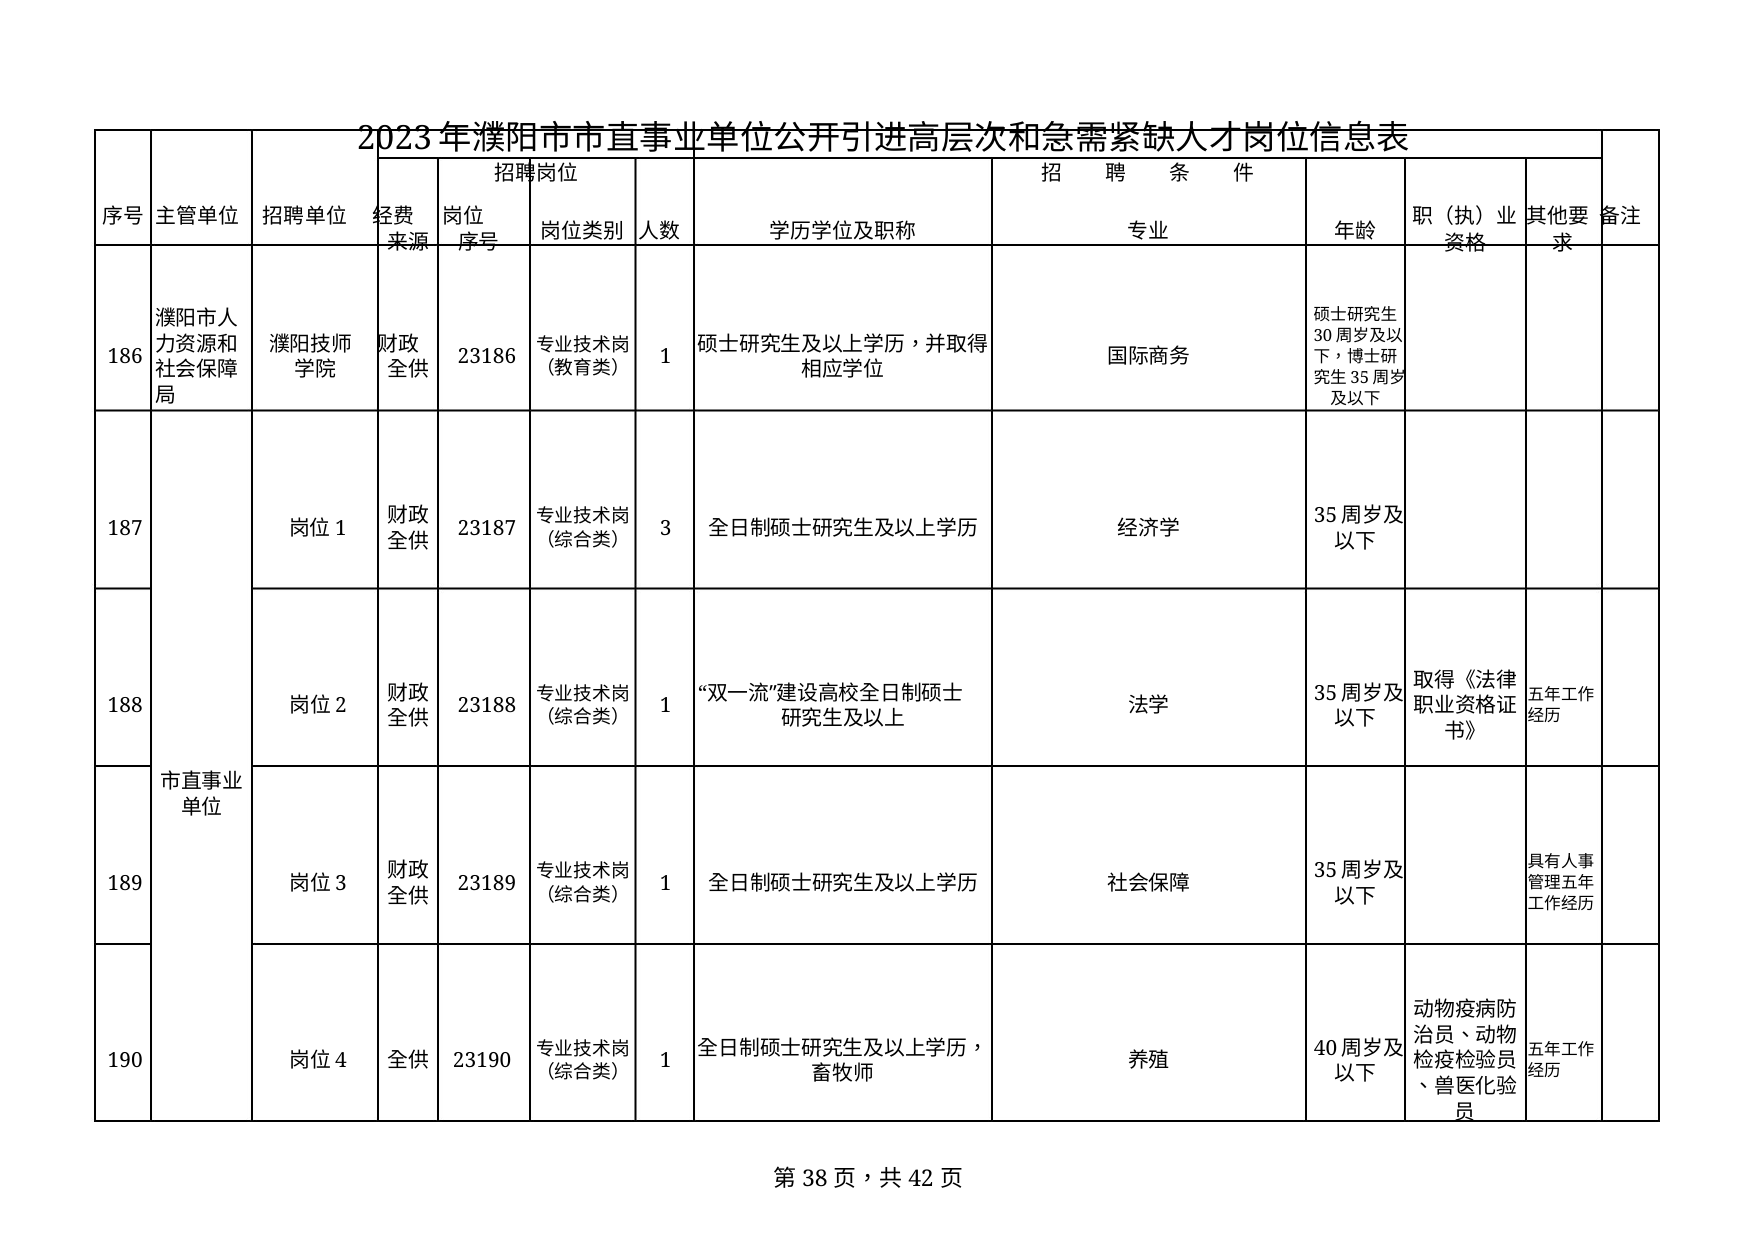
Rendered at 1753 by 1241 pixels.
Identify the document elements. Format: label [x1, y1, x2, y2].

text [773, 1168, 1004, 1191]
picture [91, 86, 1662, 1124]
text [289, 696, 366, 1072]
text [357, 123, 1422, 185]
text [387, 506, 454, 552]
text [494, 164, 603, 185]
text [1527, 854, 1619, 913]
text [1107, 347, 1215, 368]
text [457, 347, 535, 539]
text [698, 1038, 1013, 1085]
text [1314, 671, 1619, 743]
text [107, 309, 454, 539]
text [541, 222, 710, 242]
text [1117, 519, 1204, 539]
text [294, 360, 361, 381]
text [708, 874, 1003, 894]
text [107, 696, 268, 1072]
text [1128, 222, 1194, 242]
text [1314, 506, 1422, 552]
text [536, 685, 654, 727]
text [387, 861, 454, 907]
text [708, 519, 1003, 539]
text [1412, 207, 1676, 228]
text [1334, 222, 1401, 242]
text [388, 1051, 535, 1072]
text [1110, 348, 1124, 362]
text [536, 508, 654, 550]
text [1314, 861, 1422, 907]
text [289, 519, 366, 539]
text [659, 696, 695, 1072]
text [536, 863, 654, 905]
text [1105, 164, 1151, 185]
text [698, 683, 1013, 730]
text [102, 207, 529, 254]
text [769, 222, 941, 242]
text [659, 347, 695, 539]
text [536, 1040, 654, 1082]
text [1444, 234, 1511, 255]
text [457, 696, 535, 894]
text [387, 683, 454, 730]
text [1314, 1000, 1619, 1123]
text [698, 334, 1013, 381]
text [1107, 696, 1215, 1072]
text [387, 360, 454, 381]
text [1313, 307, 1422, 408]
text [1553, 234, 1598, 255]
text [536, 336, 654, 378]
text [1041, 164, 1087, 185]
